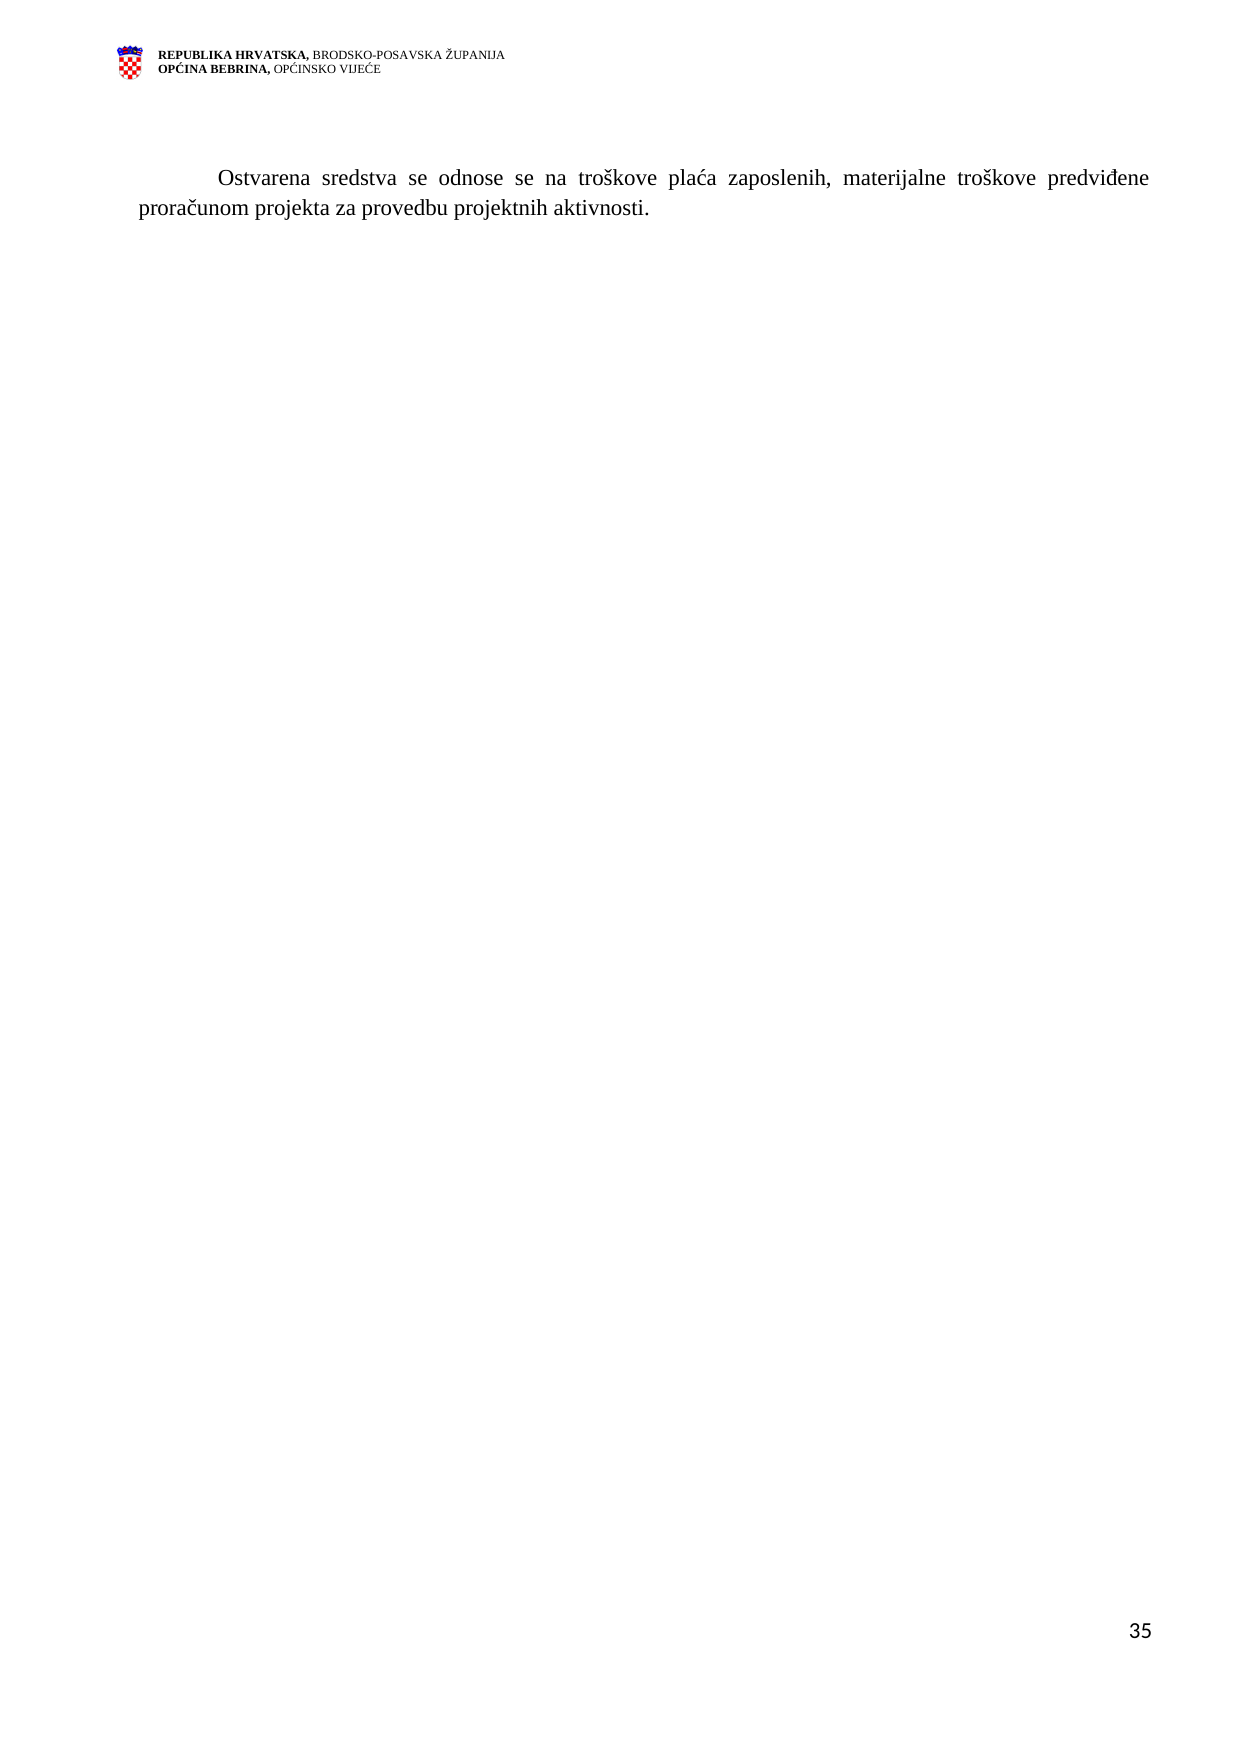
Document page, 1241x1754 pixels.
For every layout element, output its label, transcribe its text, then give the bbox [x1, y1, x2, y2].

picture [116, 44, 142, 80]
text Ostvarena sredstva se odnose se na troškove plaća zaposlenih, materijalne troškove predviđene proračunom projekta za provedbu projektnih aktivnosti. [138, 164, 1152, 221]
